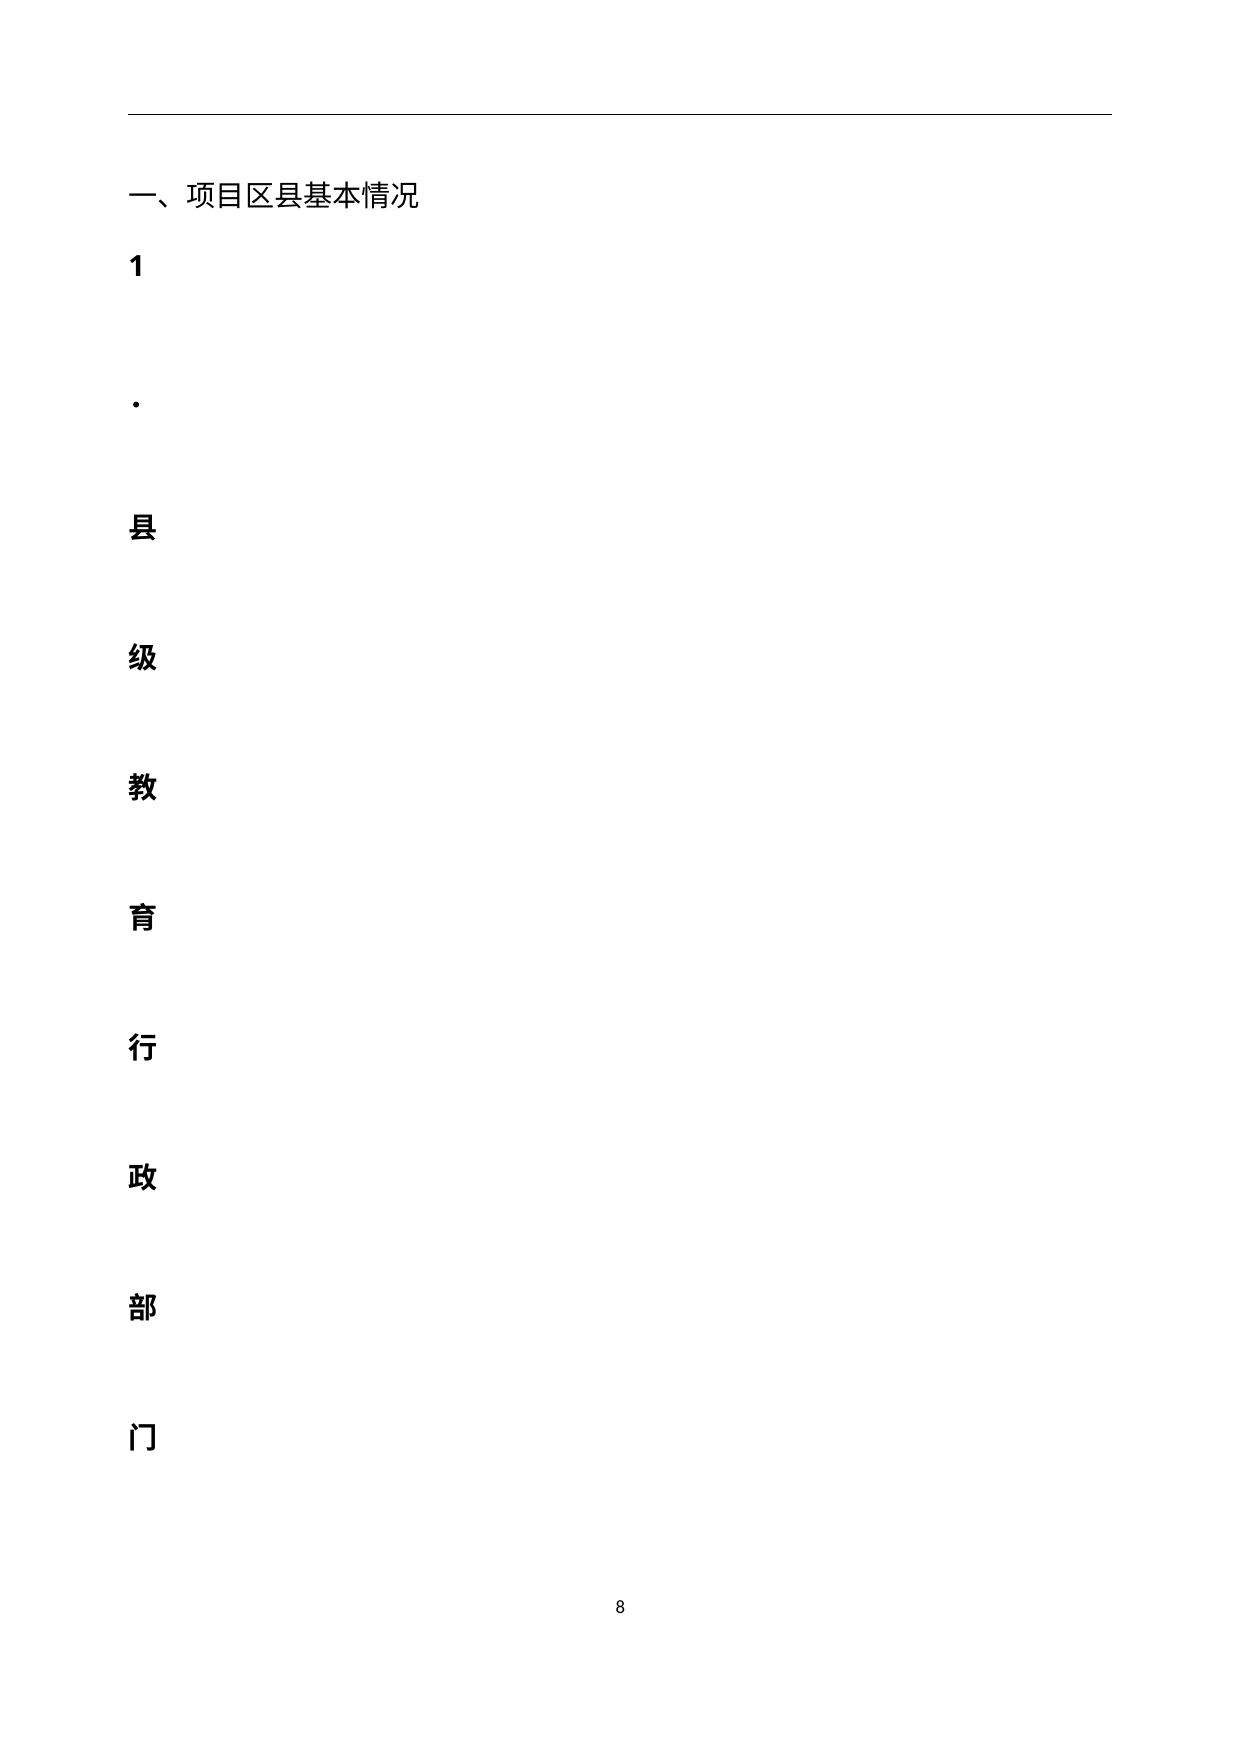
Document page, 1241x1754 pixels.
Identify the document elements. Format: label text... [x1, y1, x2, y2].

text 一、项目区县基本情况 [128, 161, 1112, 226]
